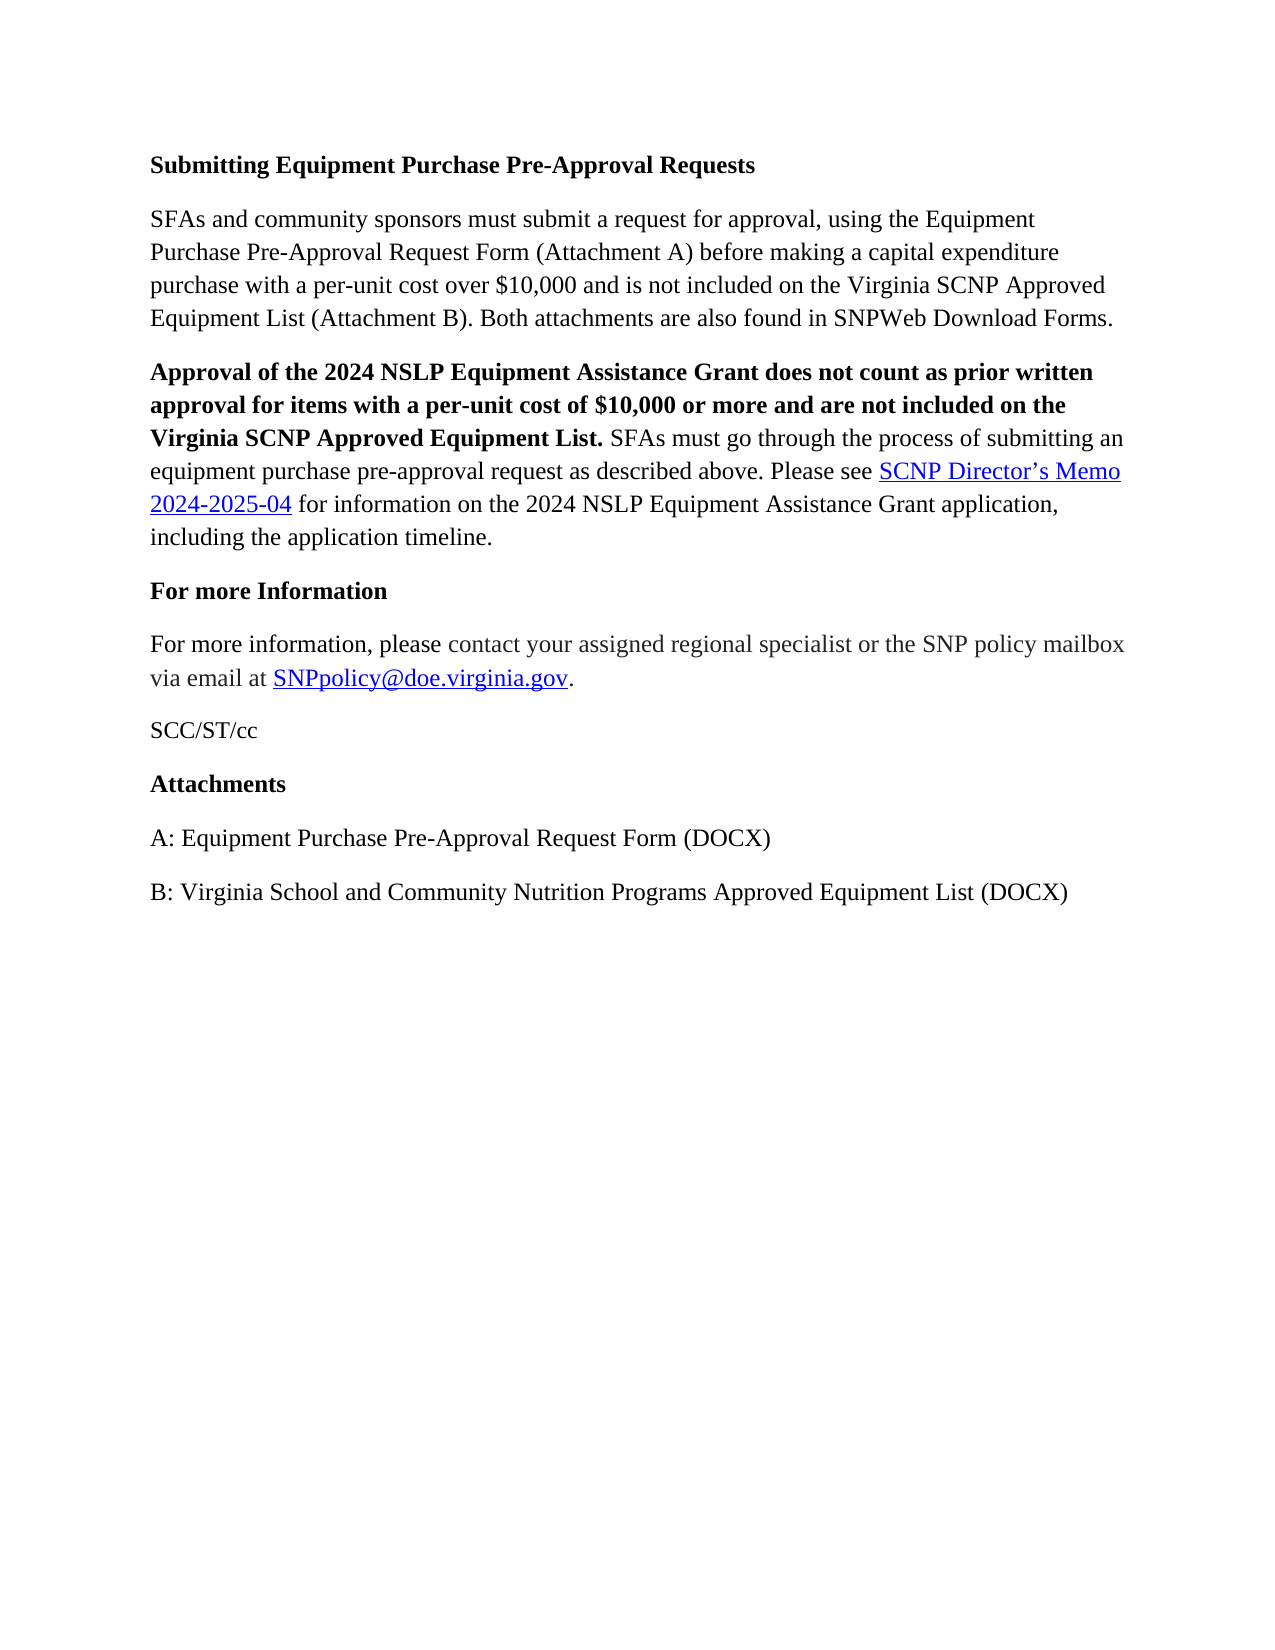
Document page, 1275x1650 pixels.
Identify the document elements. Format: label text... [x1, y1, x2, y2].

text Approval of the 2024 NSLP Equipment Assistance Grant does not count as prior written approval for items with a per-unit cost of $10,000 or more and are not included on the Virginia SCNP Approved Equipment List. SFAs must go through the process of submitting an equipment purchase pre-approval request as described above. Please see SCNP Director’s Memo 2024-2025-04 for information on the 2024 NSLP Equipment Assistance Grant application, including the application timeline. [150, 357, 1125, 551]
text SFAs and community sponsors must submit a request for approval, using the Equipment Purchase Pre-Approval Request Form (Attachment A) before making a capital expenditure purchase with a per-unit cost over $10,000 and is not included on the Virginia SCNP Approved Equipment List (Attachment B). Both attachments are also found in SNPWeb Download Forms. [150, 204, 1125, 332]
subtitle Submitting Equipment Purchase Pre-Approval Requests [150, 150, 1125, 179]
text A: Equipment Purchase Pre-Approval Request Form (DOCX) [150, 823, 1125, 852]
subtitle Attachments [150, 769, 1125, 798]
subtitle For more Information [150, 576, 1125, 604]
text For more information, please contact your assigned regional specialist or the SNP policy mailbox via email at SNPpolicy@doe.virginia.gov. [150, 629, 1125, 691]
text SCC/ST/cc [150, 716, 1125, 744]
text B: Virginia School and Community Nutrition Programs Approved Equipment List (DOCX) [150, 877, 1125, 905]
